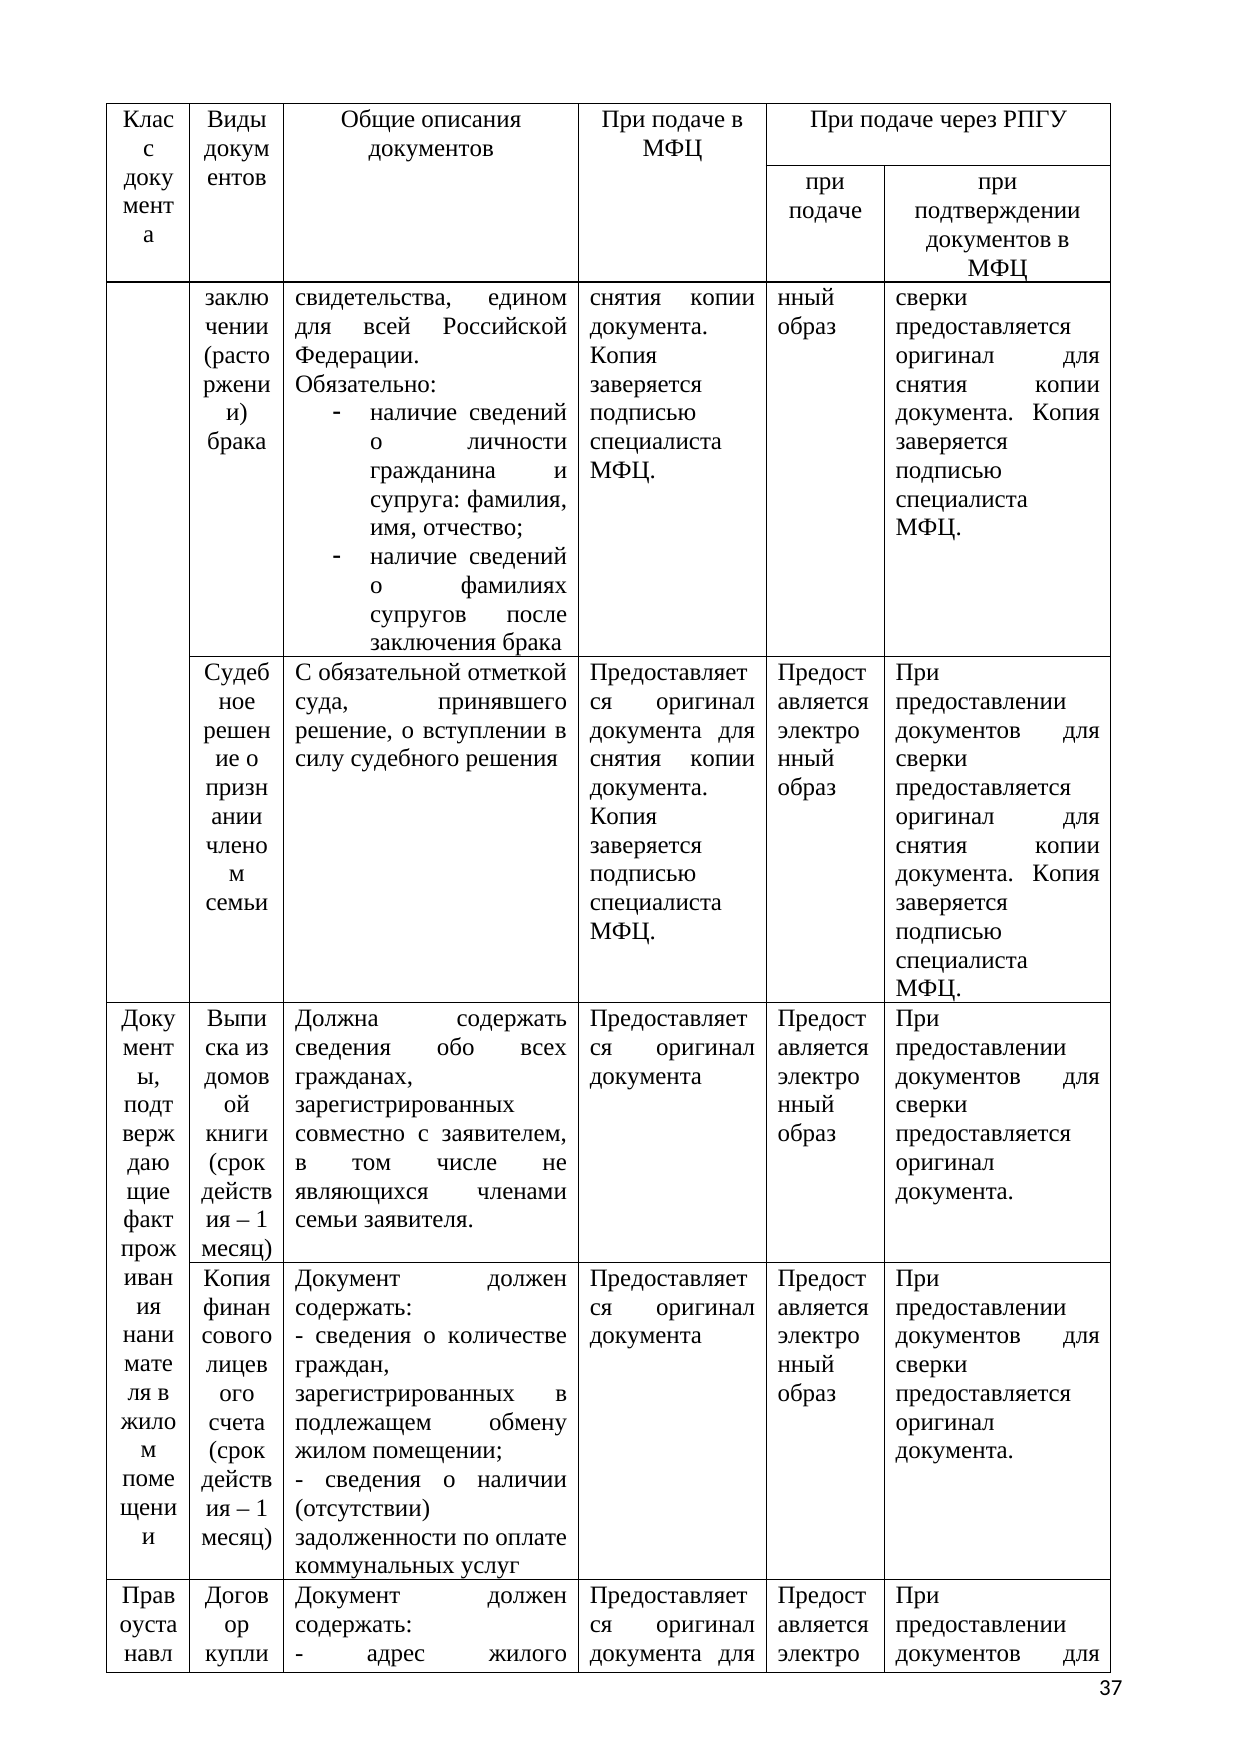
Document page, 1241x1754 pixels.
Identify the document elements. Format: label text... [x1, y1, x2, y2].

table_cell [885, 283, 1110, 656]
table_cell Предоставляется электронный образ [767, 657, 884, 1002]
table_cell При предоставлении документов для сверки предоставляется оригинал для снятия копии документа. Копия заверяется подписью специалиста МФЦ. [885, 657, 1110, 1002]
table_cell Судебное решение о признании членом семьи [190, 657, 283, 1002]
table_cell Должна содержать сведения обо всех гражданах, зарегистрированных совместно с заявителем, в том числе не являющихся членами семьи заявителя. [284, 1003, 578, 1262]
table_cell С обязательной отметкой суда, принявшего решение, о вступлении в силу судебного решения [284, 657, 578, 1002]
table_cell Документ должен содержать: - сведения о количестве граждан, зарегистрированных в подлежащем обмену жилом помещении; - сведения о наличии (отсутствии) задолженности по оплате коммунальных услуг [284, 1263, 578, 1579]
table_cell При предоставлении документов для сверки предоставляется оригинал документа. [885, 1263, 1110, 1579]
table_cell При предоставлении документов для сверки предоставляется оригинал документа. [885, 1003, 1110, 1262]
table_cell Копия финансового лицевого счета (срок действия – 1 месяц) [190, 1263, 283, 1579]
table_header При подаче через РПГУ [767, 104, 1110, 165]
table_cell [190, 1580, 283, 1672]
table_header Класс документа [107, 104, 189, 281]
table_cell Предоставляется электронный образ [767, 283, 884, 656]
table_cell Предоставляется оригинал документа для снятия копии документа. Копия заверяется подписью специалиста МФЦ. [579, 657, 766, 1002]
table_cell Предоставляется электронный образ [767, 1263, 884, 1579]
table_header При подаче в МФЦ [579, 104, 766, 281]
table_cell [579, 1580, 766, 1672]
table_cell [284, 1580, 578, 1672]
table_cell Предоставляется электронный образ [767, 1580, 884, 1672]
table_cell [107, 1580, 189, 1672]
table_cell Документы, подтверждающие факт проживания нанимателя в жилом помещении [107, 1003, 189, 1579]
table_cell Предоставляется электронный образ [767, 1003, 884, 1262]
table_cell Предоставляется оригинал документа [579, 1003, 766, 1262]
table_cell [579, 283, 766, 656]
table_cell Предоставляется оригинал документа [579, 1263, 766, 1579]
table_header Общие описания документов [284, 104, 578, 281]
table_cell Выписка из домовой книги (срок действия – 1 месяц) [190, 1003, 283, 1262]
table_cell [284, 283, 578, 656]
table_cell при подаче [767, 166, 884, 281]
table_cell при подтверждении документов в МФЦ [885, 166, 1110, 281]
table_header Виды документов [190, 104, 283, 281]
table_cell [190, 283, 283, 656]
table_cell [885, 1580, 1110, 1672]
